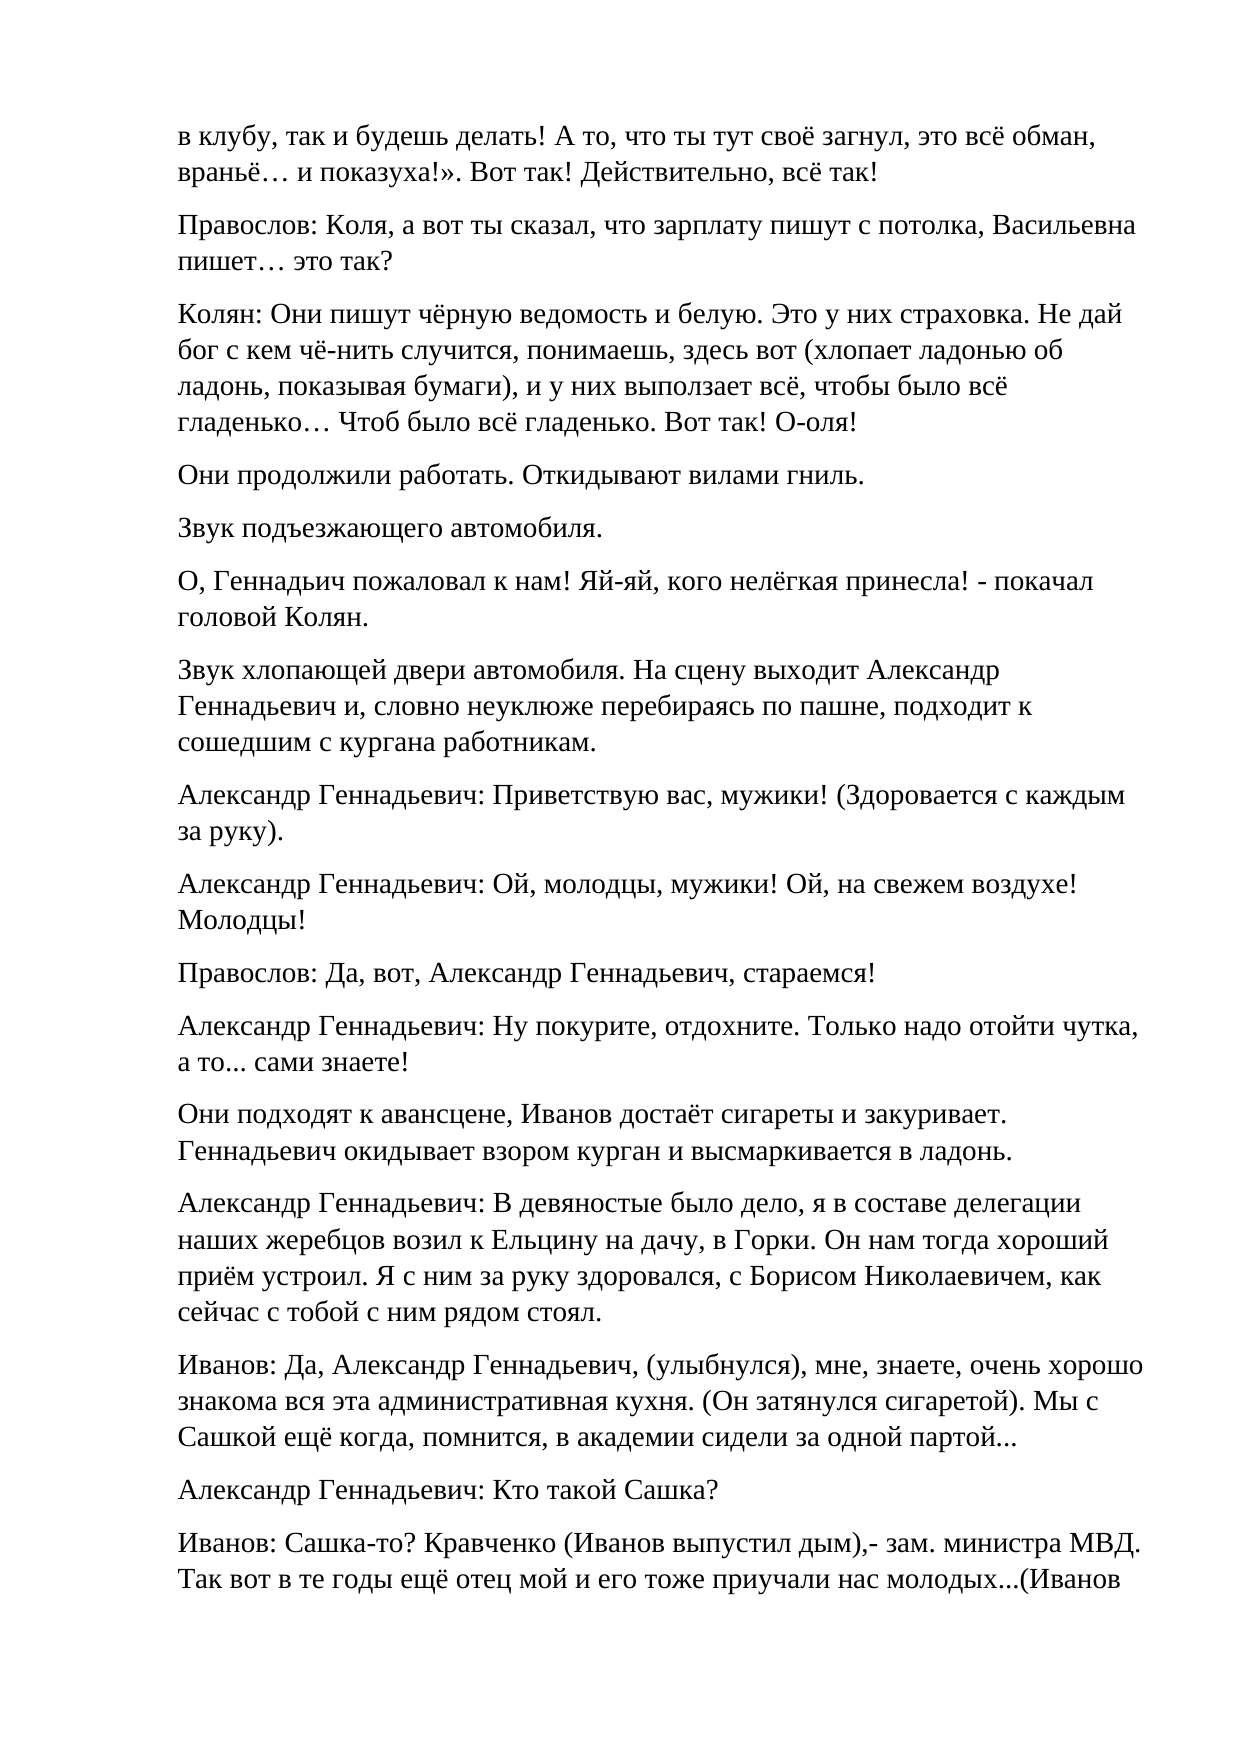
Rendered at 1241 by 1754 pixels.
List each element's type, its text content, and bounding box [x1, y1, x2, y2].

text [177, 1525, 1152, 1594]
text Они подходят к авансцене, Иванов достаёт сигареты и закуривает. Геннадьевич окидывает взором курган и высмаркивается в ладонь. [177, 1097, 1152, 1166]
text Александр Геннадьевич: Ну покурите, отдохните. Только надо отойти чутка, а то... сами знаете! [177, 1008, 1152, 1077]
text Правослов: Коля, а вот ты сказал, что зарплату пишут с потолка, Васильевна пишет… это так? [177, 207, 1152, 277]
text Колян: Они пишут чёрную ведомость и белую. Это у них страховка. Не дай бог с кем чё-нить случится, понимаешь, здесь вот (хлопает ладонью об ладонь, показывая бумаги), и у них выползает всё, чтобы было всё гладенько… Чтоб было всё гладенько. Вот так! О-оля! [177, 296, 1152, 438]
text Александр Геннадьевич: В девяностые было дело, я в составе делегации наших жеребцов возил к Ельцину на дачу, в Горки. Он нам тогда хороший приём устроил. Я с ним за руку здоровался, с Борисом Николаевичем, как сейчас с тобой с ним рядом стоял. [177, 1186, 1152, 1328]
text Александр Геннадьевич: Ой, молодцы, мужики! Ой, на свежем воздухе! Молодцы! [177, 866, 1152, 936]
text Они продолжили работать. Откидывают вилами гниль. [177, 457, 1152, 491]
text Александр Геннадьевич: Кто такой Сашка? [177, 1472, 1152, 1506]
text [177, 118, 1152, 188]
text О, Геннадьич пожаловал к нам! Яй-яй, кого нелёгкая принесла! - покачал головой Колян. [177, 563, 1152, 633]
text Иванов: Да, Александр Геннадьевич, (улыбнулся), мне, знаете, очень хорошо знакома вся эта административная кухня. (Он затянулся сигаретой). Мы с Сашкой ещё когда, помнится, в академии сидели за одной партой... [177, 1347, 1152, 1453]
text Правослов: Да, вот, Александр Геннадьевич, стараемся! [177, 955, 1152, 988]
text Александр Геннадьевич: Приветствую вас, мужики! (Здоровается с каждым за руку). [177, 777, 1152, 847]
text Звук хлопающей двери автомобиля. На сцену выходит Александр Геннадьевич и, словно неуклюже перебираясь по пашне, подходит к сошедшим с кургана работникам. [177, 652, 1152, 758]
text Звук подъезжающего автомобиля. [177, 510, 1152, 544]
